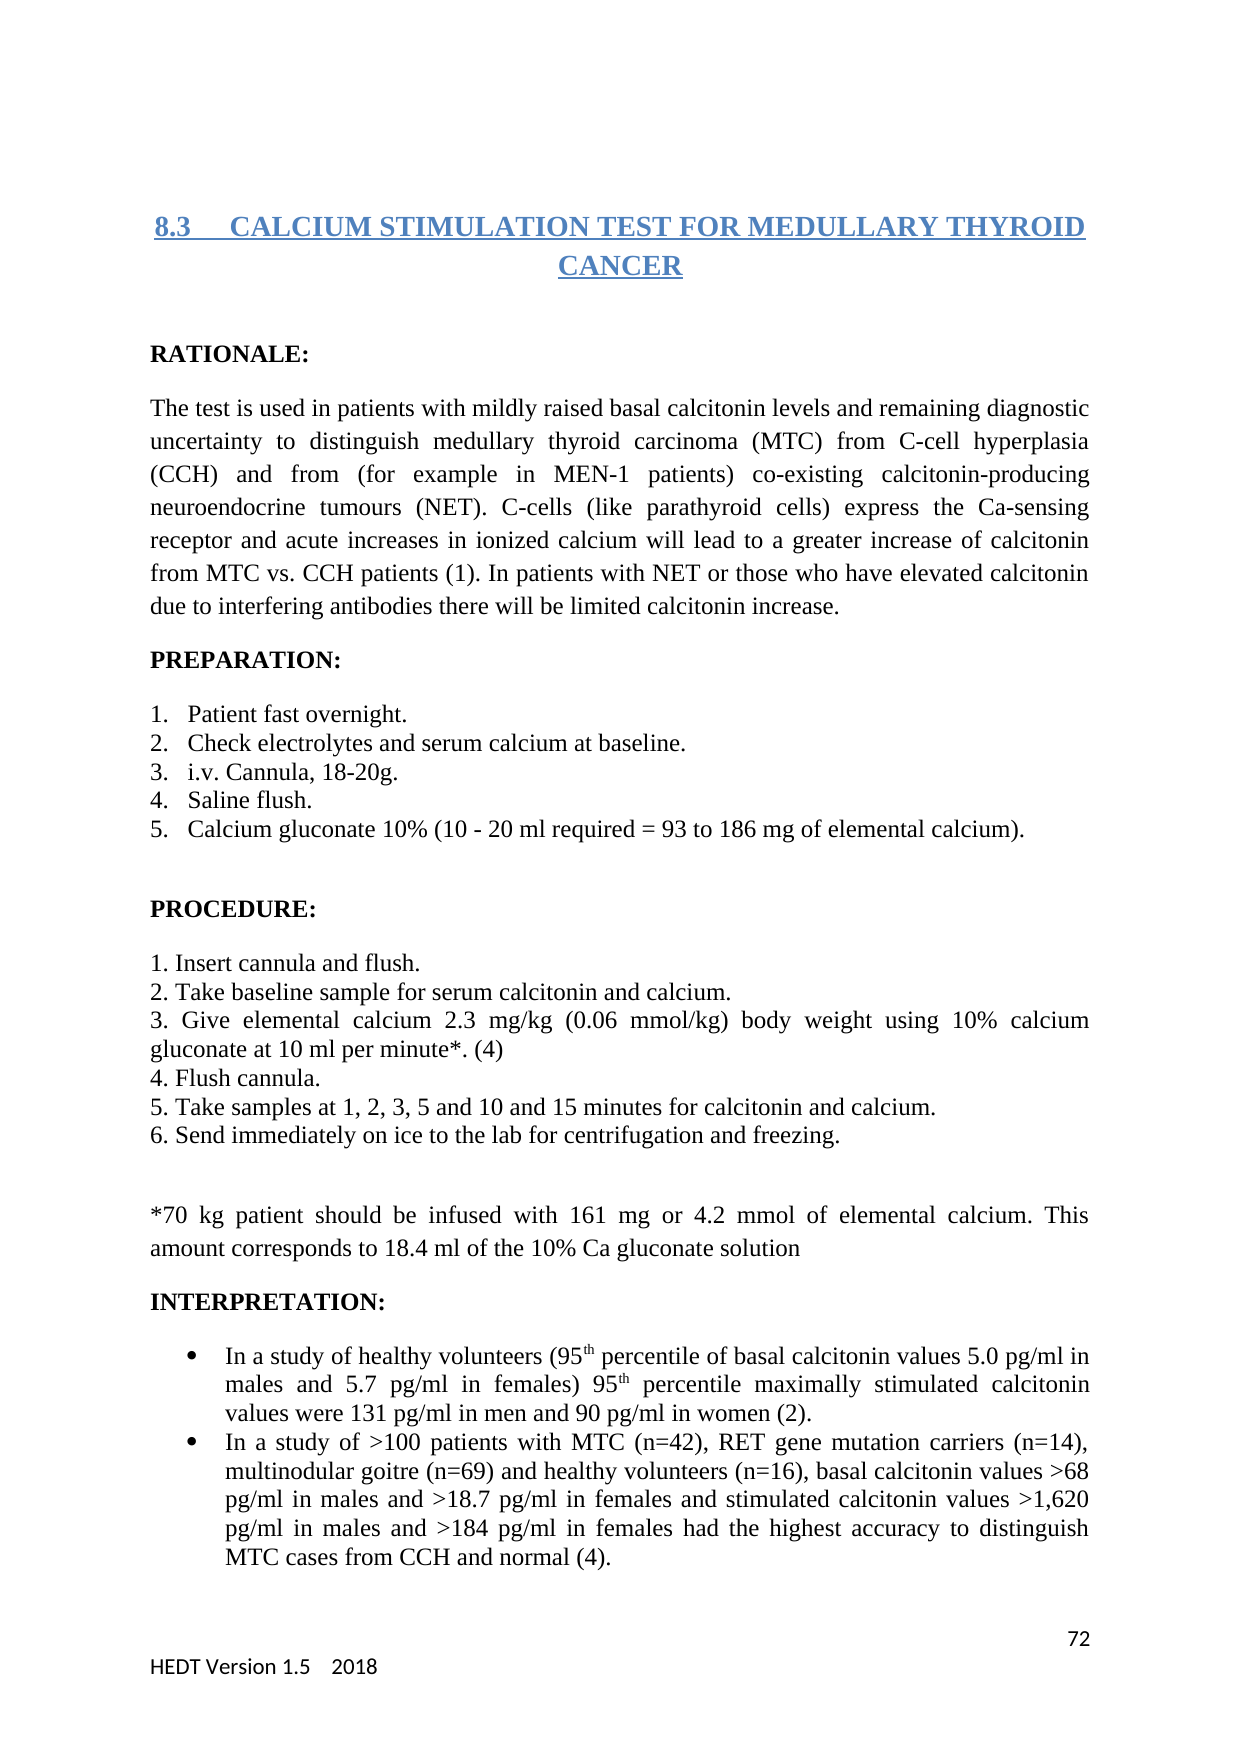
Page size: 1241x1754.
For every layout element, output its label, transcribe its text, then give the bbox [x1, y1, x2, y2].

list In a study of healthy volunteers (95th percentile of basal calcitonin values 5.0 pg/ml in males and 5.7 pg/ml in females) 95th percentile maximally stimulated calcitonin values were 131 pg/ml in men and 90 pg/ml in women (2). [187, 1341, 1090, 1427]
text INTERPRETATION: [150, 1287, 1090, 1316]
text PROCEDURE: [150, 894, 1090, 923]
text 4. Flush cannula. [150, 1063, 1090, 1092]
text PREPARATION: [150, 645, 1090, 674]
text *70 kg patient should be infused with 161 mg or 4.2 mmol of elemental calcium. This amount corresponds to 18.4 ml of the 10% Ca gluconate solution [150, 1200, 1090, 1262]
list Calcium gluconate 10% (10 - 20 ml required = 93 to 186 mg of elemental calcium). [150, 814, 1090, 843]
list In a study of >100 patients with MTC (n=42), RET gene mutation carriers (n=14), multinodular goitre (n=69) and healthy volunteers (n=16), basal calcitonin values >68 pg/ml in males and >18.7 pg/ml in females and stimulated calcitonin values >1,620 pg/ml in males and >184 pg/ml in females had the highest accuracy to distinguish MTC cases from CCH and normal (4). [187, 1427, 1090, 1571]
text 5. Take samples at 1, 2, 3, 5 and 10 and 15 minutes for calcitonin and calcium. [150, 1092, 1090, 1120]
text 2. Take baseline sample for serum calcitonin and calcium. [150, 977, 1090, 1005]
list Check electrolytes and serum calcium at baseline. [150, 728, 1090, 757]
list i.v. Cannula, 18-20g. [150, 757, 1090, 785]
text 6. Send immediately on ice to the lab for centrifugation and freezing. [150, 1120, 1090, 1149]
text 1. Insert cannula and flush. [150, 948, 1090, 977]
text The test is used in patients with mildly raised basal calcitonin levels and remaining diagnostic uncertainty to distinguish medullary thyroid carcinoma (MTC) from C-cell hyperplasia (CCH) and from (for example in MEN-1 patients) co-existing calcitonin-producing neuroendocrine tumours (NET). C-cells (like parathyroid cells) express the Ca-sensing receptor and acute increases in ionized calcium will lead to a greater increase of calcitonin from MTC vs. CCH patients (1). In patients with NET or those who have elevated calcitonin due to interfering antibodies there will be limited calcitonin increase. [150, 393, 1090, 620]
list Saline flush. [150, 785, 1090, 814]
text 3. Give elemental calcium 2.3 mg/kg (0.06 mmol/kg) body weight using 10% calcium gluconate at 10 ml per minute*. (4) [150, 1005, 1090, 1063]
list Patient fast overnight. [150, 699, 1090, 728]
subtitle 8.3 CALCIUM STIMULATION TEST FOR MEDULLARY THYROID CANCER [150, 209, 1090, 281]
text RATIONALE: [150, 339, 1090, 368]
